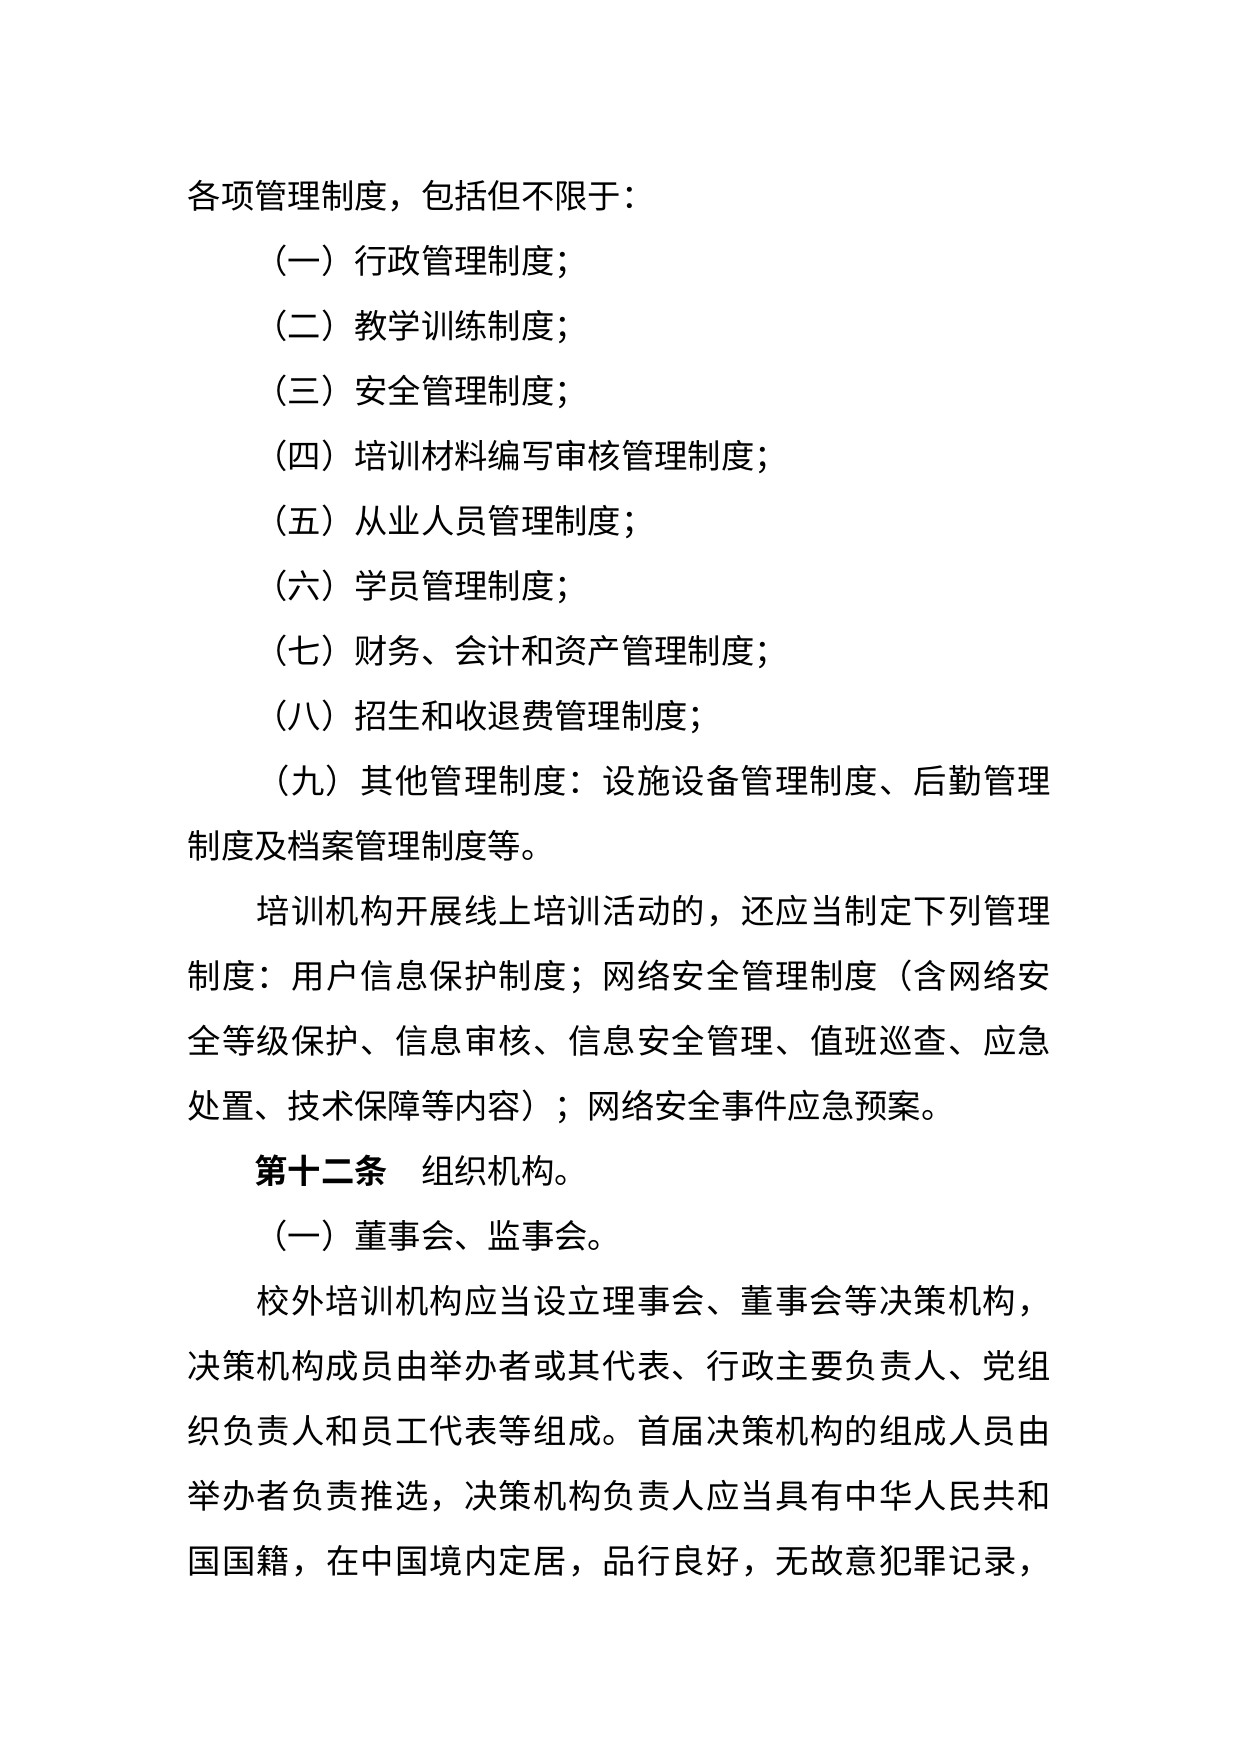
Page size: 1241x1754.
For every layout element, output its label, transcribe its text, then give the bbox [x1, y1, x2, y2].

text （四）培训材料编写审核管理制度； [187, 422, 1053, 487]
text （七）财务、会计和资产管理制度； [187, 617, 1053, 682]
text 培训机构开展线上培训活动的，还应当制定下列管理制度：用户信息保护制度；网络安全管理制度（含网络安全等级保护、信息审核、信息安全管理、值班巡查、应急处置、技术保障等内容）；网络安全事件应急预案。 [187, 877, 1053, 1137]
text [187, 1267, 1053, 1592]
text 第十二条 组织机构。 [187, 1137, 1053, 1202]
text （六）学员管理制度； [187, 552, 1053, 617]
text （八）招生和收退费管理制度； [187, 682, 1053, 747]
text （一）行政管理制度； [187, 227, 1053, 292]
text （三）安全管理制度； [187, 357, 1053, 422]
text （九）其他管理制度：设施设备管理制度、后勤管理制度及档案管理制度等。 [187, 747, 1053, 877]
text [187, 162, 1053, 227]
text （一）董事会、监事会。 [187, 1202, 1053, 1267]
text （五）从业人员管理制度； [187, 487, 1053, 552]
text （二）教学训练制度； [187, 292, 1053, 357]
